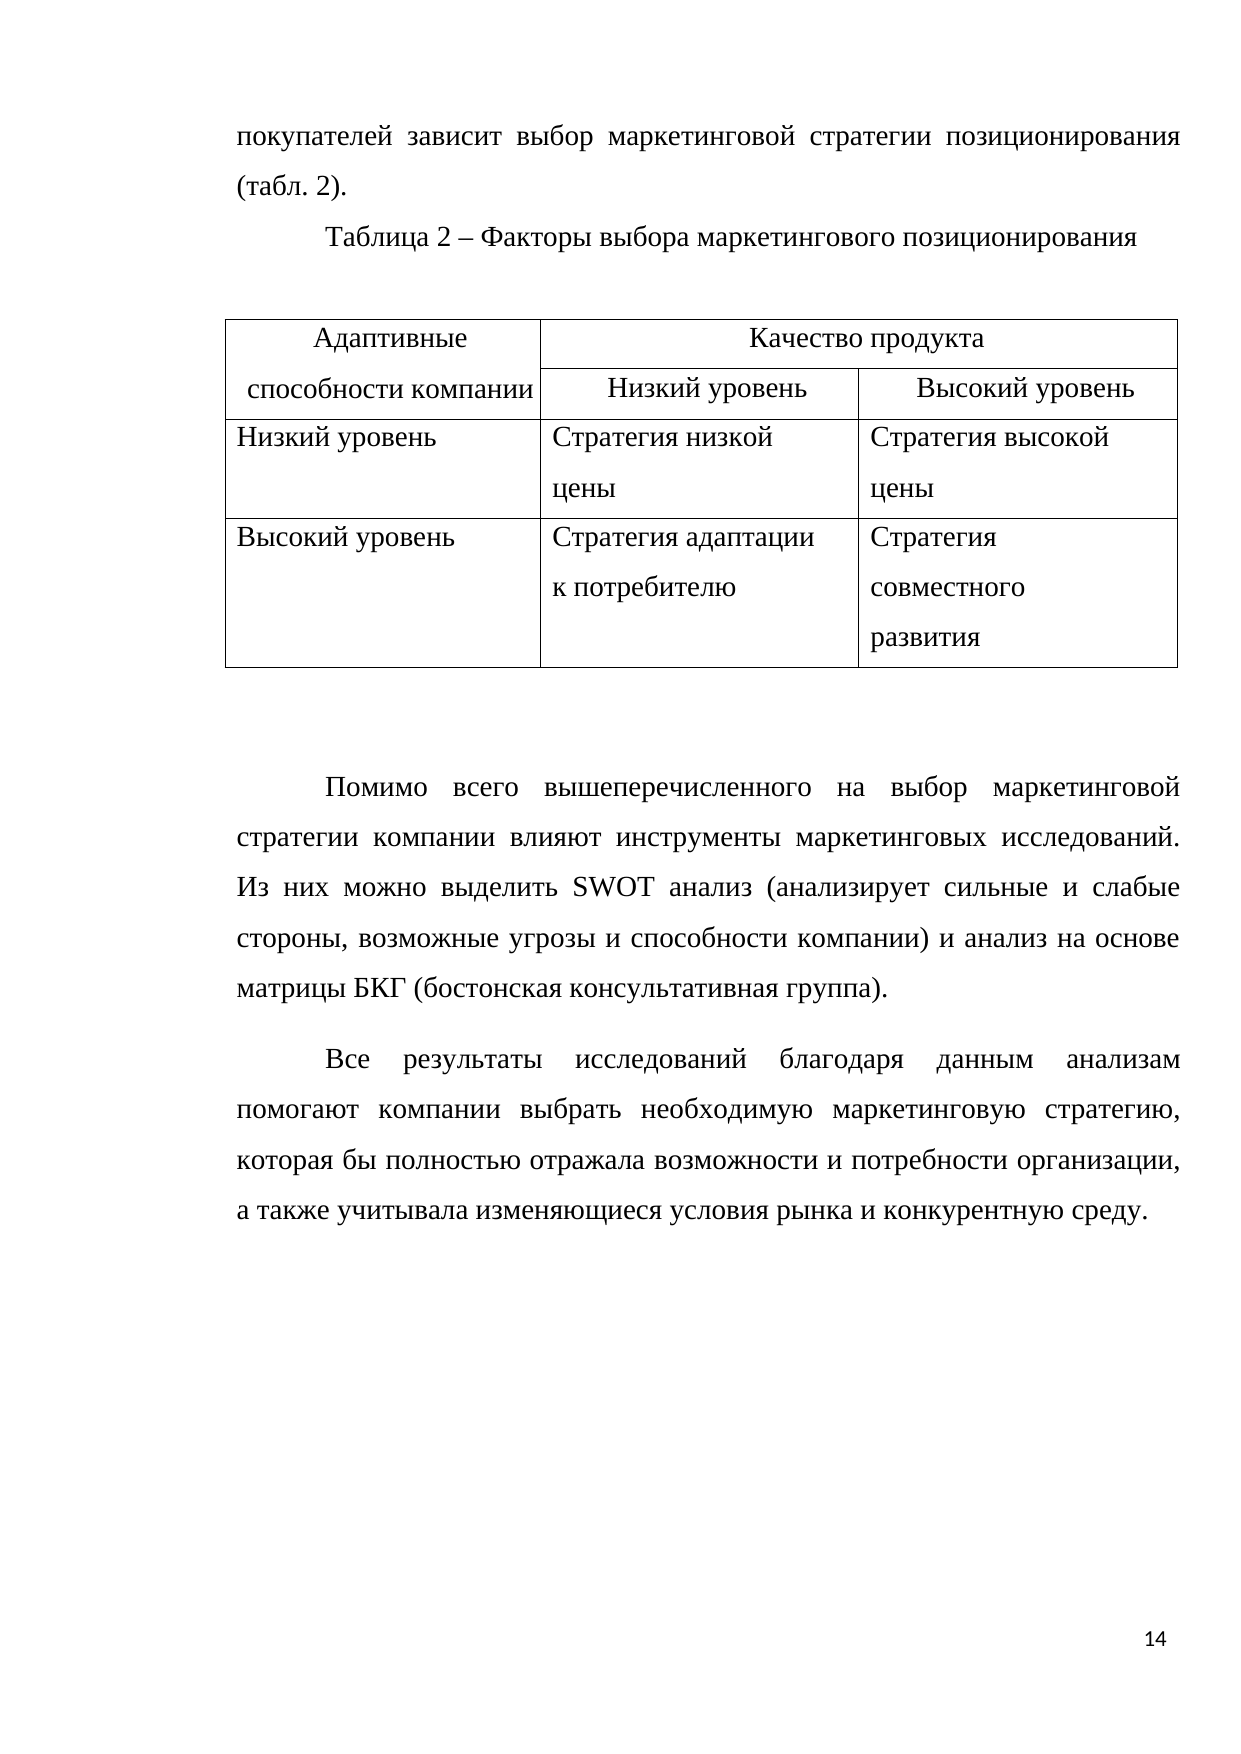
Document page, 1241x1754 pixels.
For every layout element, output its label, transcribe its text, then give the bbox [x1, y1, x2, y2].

table_header Качество продукта [541, 320, 1177, 368]
table_cell Стратегия совместного развития [859, 519, 1177, 667]
table_cell Низкий уровень [226, 420, 540, 518]
table_cell Стратегия адаптации к потребителю [541, 519, 858, 667]
table_cell Стратегия высокой цены [859, 420, 1177, 518]
table_cell Стратегия низкой цены [541, 420, 858, 518]
table_header Адаптивные способности компании [226, 320, 540, 418]
text Все результаты исследований благодаря данным анализам помогают компании выбрать необходимую маркетинговую стратегию, которая бы полностью отражала возможности и потребности организации, а также учитывала изменяющиеся условия рынка и конкурентную среду. [236, 1041, 1181, 1226]
text Таблица 2 – Факторы выбора маркетингового позиционирования [236, 219, 1181, 252]
table_cell Высокий уровень [226, 519, 540, 667]
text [236, 118, 1181, 202]
table_cell Высокий уровень [859, 369, 1177, 418]
table_cell Низкий уровень [541, 369, 858, 418]
text Помимо всего вышеперечисленного на выбор маркетинговой стратегии компании влияют инструменты маркетинговых исследований. Из них можно выделить SWOT анализ (анализирует сильные и слабые стороны, возможные угрозы и способности компании) и анализ на основе матрицы БКГ (бостонская консультативная группа). [236, 769, 1181, 1004]
